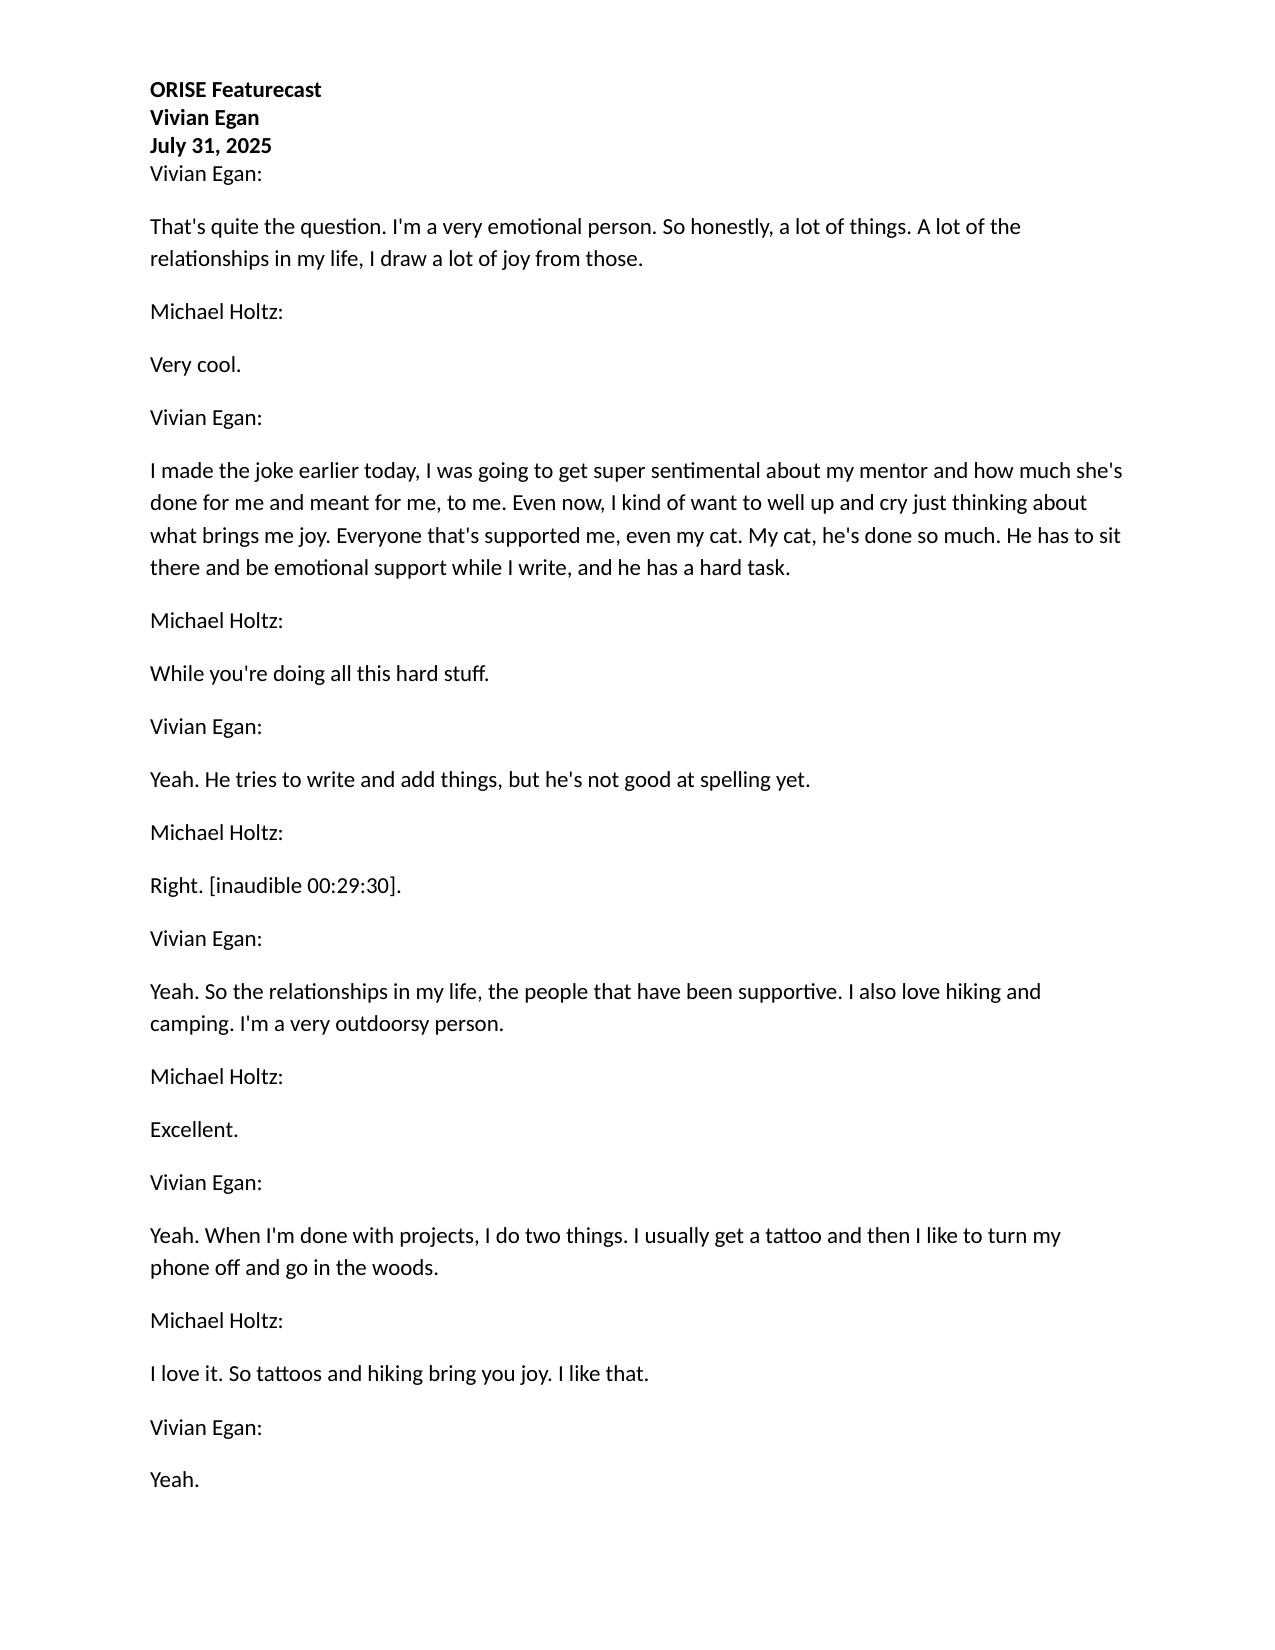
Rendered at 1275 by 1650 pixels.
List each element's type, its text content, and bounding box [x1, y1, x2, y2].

text Excellent. [150, 1115, 1125, 1143]
text Michael Holtz: [150, 1307, 1125, 1334]
text Vivian Egan: [150, 712, 1125, 740]
text Yeah. He tries to write and add things, but he's not good at spelling yet. [150, 765, 1125, 793]
text Vivian Egan: [150, 924, 1125, 952]
text Vivian Egan: [150, 1168, 1125, 1196]
text Yeah. So the relationships in my life, the people that have been supportive. I also love hiking and camping. I'm a very outdoorsy person. [150, 977, 1125, 1037]
text Michael Holtz: [150, 1062, 1125, 1090]
text That's quite the question. I'm a very emotional person. So honestly, a lot of things. A lot of the relationships in my life, I draw a lot of joy from those. [150, 212, 1125, 272]
text Yeah. [150, 1466, 1125, 1494]
text I love it. So tattoos and hiking bring you joy. I like that. [150, 1359, 1125, 1388]
text Vivian Egan: [150, 1413, 1125, 1441]
text Right. [inaudible 00:29:30]. [150, 871, 1125, 899]
text Michael Holtz: [150, 606, 1125, 634]
text While you're doing all this hard stuff. [150, 659, 1125, 687]
text Very cool. [150, 350, 1125, 378]
text Yeah. When I'm done with projects, I do two things. I usually get a tattoo and then I like to turn my phone off and go in the woods. [150, 1221, 1125, 1282]
text Vivian Egan: [150, 159, 1125, 187]
text I made the joke earlier today, I was going to get super sentimental about my mentor and how much she's done for me and meant for me, to me. Even now, I kind of want to well up and cry just thinking about what brings me joy. Everyone that's supported me, even my cat. My cat, he's done so much. He has to sit there and be emotional support while I write, and he has a hard task. [150, 456, 1125, 581]
text Michael Holtz: [150, 297, 1125, 325]
text Michael Holtz: [150, 818, 1125, 846]
text Vivian Egan: [150, 403, 1125, 431]
